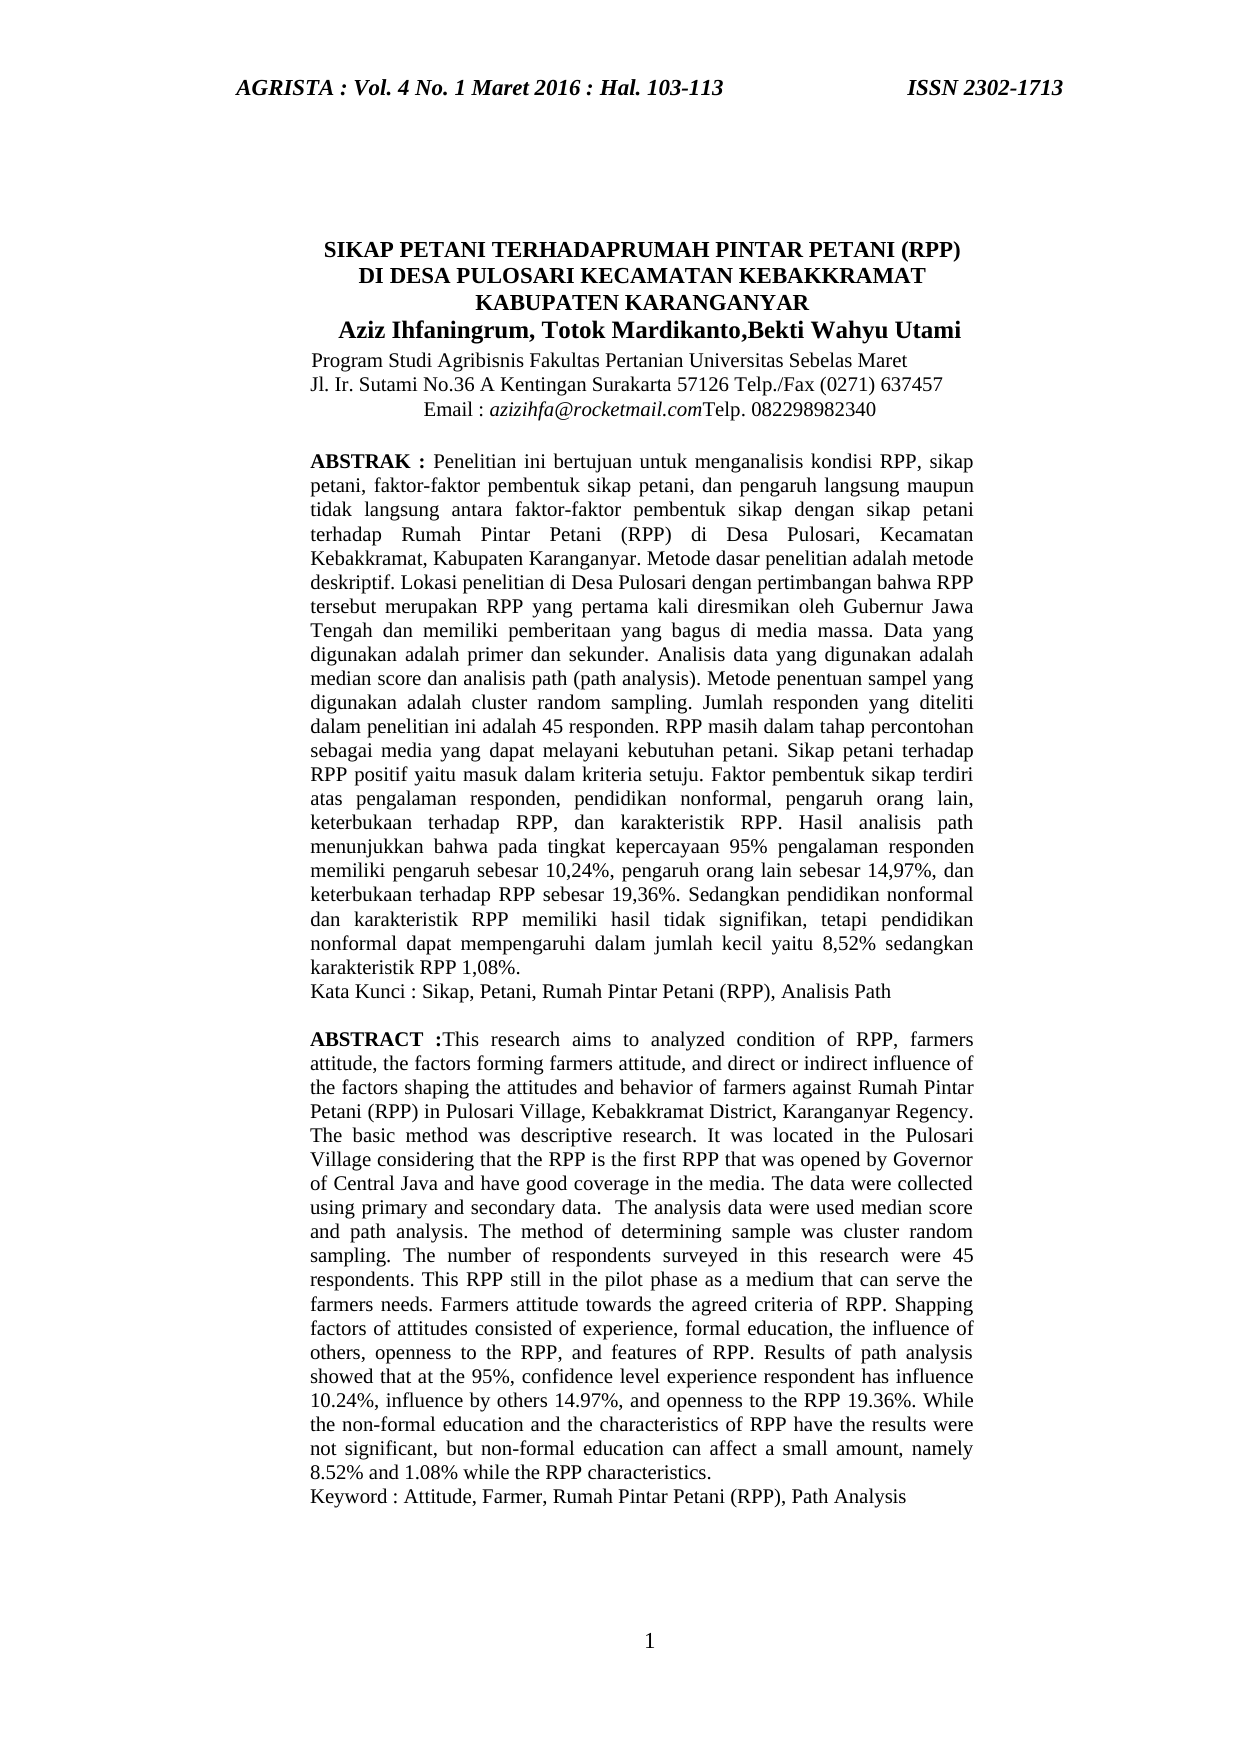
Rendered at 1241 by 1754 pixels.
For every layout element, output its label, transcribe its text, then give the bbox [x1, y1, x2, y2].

text Email : azizihfa@rocketmail.comTelp. 082298982340 [236, 396, 1063, 421]
text Keyword : Attitude, Farmer, Rumah Pintar Petani (RPP), Path Analysis [310, 1484, 974, 1508]
text SIKAP PETANI TERHADAPRUMAH PINTAR PETANI (RPP) [310, 236, 974, 263]
text Jl. Ir. Sutami No.36 A Kentingan Surakarta 57126 Telp./Fax (0271) 637457 [310, 372, 974, 396]
text Program Studi Agribisnis Fakultas Pertanian Universitas Sebelas Maret [311, 348, 1063, 372]
text ABSTRACT :This research aims to analyzed condition of RPP, farmers attitude, the factors forming farmers attitude, and direct or indirect influence of the factors shaping the attitudes and behavior of farmers against Rumah Pintar Petani (RPP) in Pulosari Village, Kebakkramat District, Karanganyar Regency. The basic method was descriptive research. It was located in the Pulosari Village considering that the RPP is the first RPP that was opened by Governor of Central Java and have good coverage in the media. The data were collected using primary and secondary data. The analysis data were used median score and path analysis. The method of determining sample was cluster random sampling. The number of respondents surveyed in this research were 45 respondents. This RPP still in the pilot phase as a medium that can serve the farmers needs. Farmers attitude towards the agreed criteria of RPP. Shapping factors of attitudes consisted of experience, formal education, the influence of others, openness to the RPP, and features of RPP. Results of path analysis showed that at the 95%, confidence level experience respondent has influence 10.24%, influence by others 14.97%, and openness to the RPP 19.36%. While the non-formal education and the characteristics of RPP have the results were not significant, but non-formal education can affect a small amount, namely 8.52% and 1.08% while the RPP characteristics. [310, 1027, 974, 1484]
text KABUPATEN KARANGANYAR [310, 289, 974, 315]
text DI DESA PULOSARI KECAMATAN KEBAKKRAMAT [310, 263, 974, 289]
text Kata Kunci : Sikap, Petani, Rumah Pintar Petani (RPP), Analisis Path [310, 979, 974, 1003]
text Aziz Ihfaningrum, Totok Mardikanto,Bekti Wahyu Utami [236, 315, 1063, 344]
text ABSTRAK : Penelitian ini bertujuan untuk menganalisis kondisi RPP, sikap petani, faktor-faktor pembentuk sikap petani, dan pengaruh langsung maupun tidak langsung antara faktor-faktor pembentuk sikap dengan sikap petani terhadap Rumah Pintar Petani (RPP) di Desa Pulosari, Kecamatan Kebakkramat, Kabupaten Karanganyar. Metode dasar penelitian adalah metode deskriptif. Lokasi penelitian di Desa Pulosari dengan pertimbangan bahwa RPP tersebut merupakan RPP yang pertama kali diresmikan oleh Gubernur Jawa Tengah dan memiliki pemberitaan yang bagus di media massa. Data yang digunakan adalah primer dan sekunder. Analisis data yang digunakan adalah median score dan analisis path (path analysis). Metode penentuan sampel yang digunakan adalah cluster random sampling. Jumlah responden yang diteliti dalam penelitian ini adalah 45 responden. RPP masih dalam tahap percontohan sebagai media yang dapat melayani kebutuhan petani. Sikap petani terhadap RPP positif yaitu masuk dalam kriteria setuju. Faktor pembentuk sikap terdiri atas pengalaman responden, pendidikan nonformal, pengaruh orang lain, keterbukaan terhadap RPP, dan karakteristik RPP. Hasil analisis path menunjukkan bahwa pada tingkat kepercayaan 95% pengalaman responden memiliki pengaruh sebesar 10,24%, pengaruh orang lain sebesar 14,97%, dan keterbukaan terhadap RPP sebesar 19,36%. Sedangkan pendidikan nonformal dan karakteristik RPP memiliki hasil tidak signifikan, tetapi pendidikan nonformal dapat mempengaruhi dalam jumlah kecil yaitu 8,52% sedangkan karakteristik RPP 1,08%. [310, 449, 974, 979]
